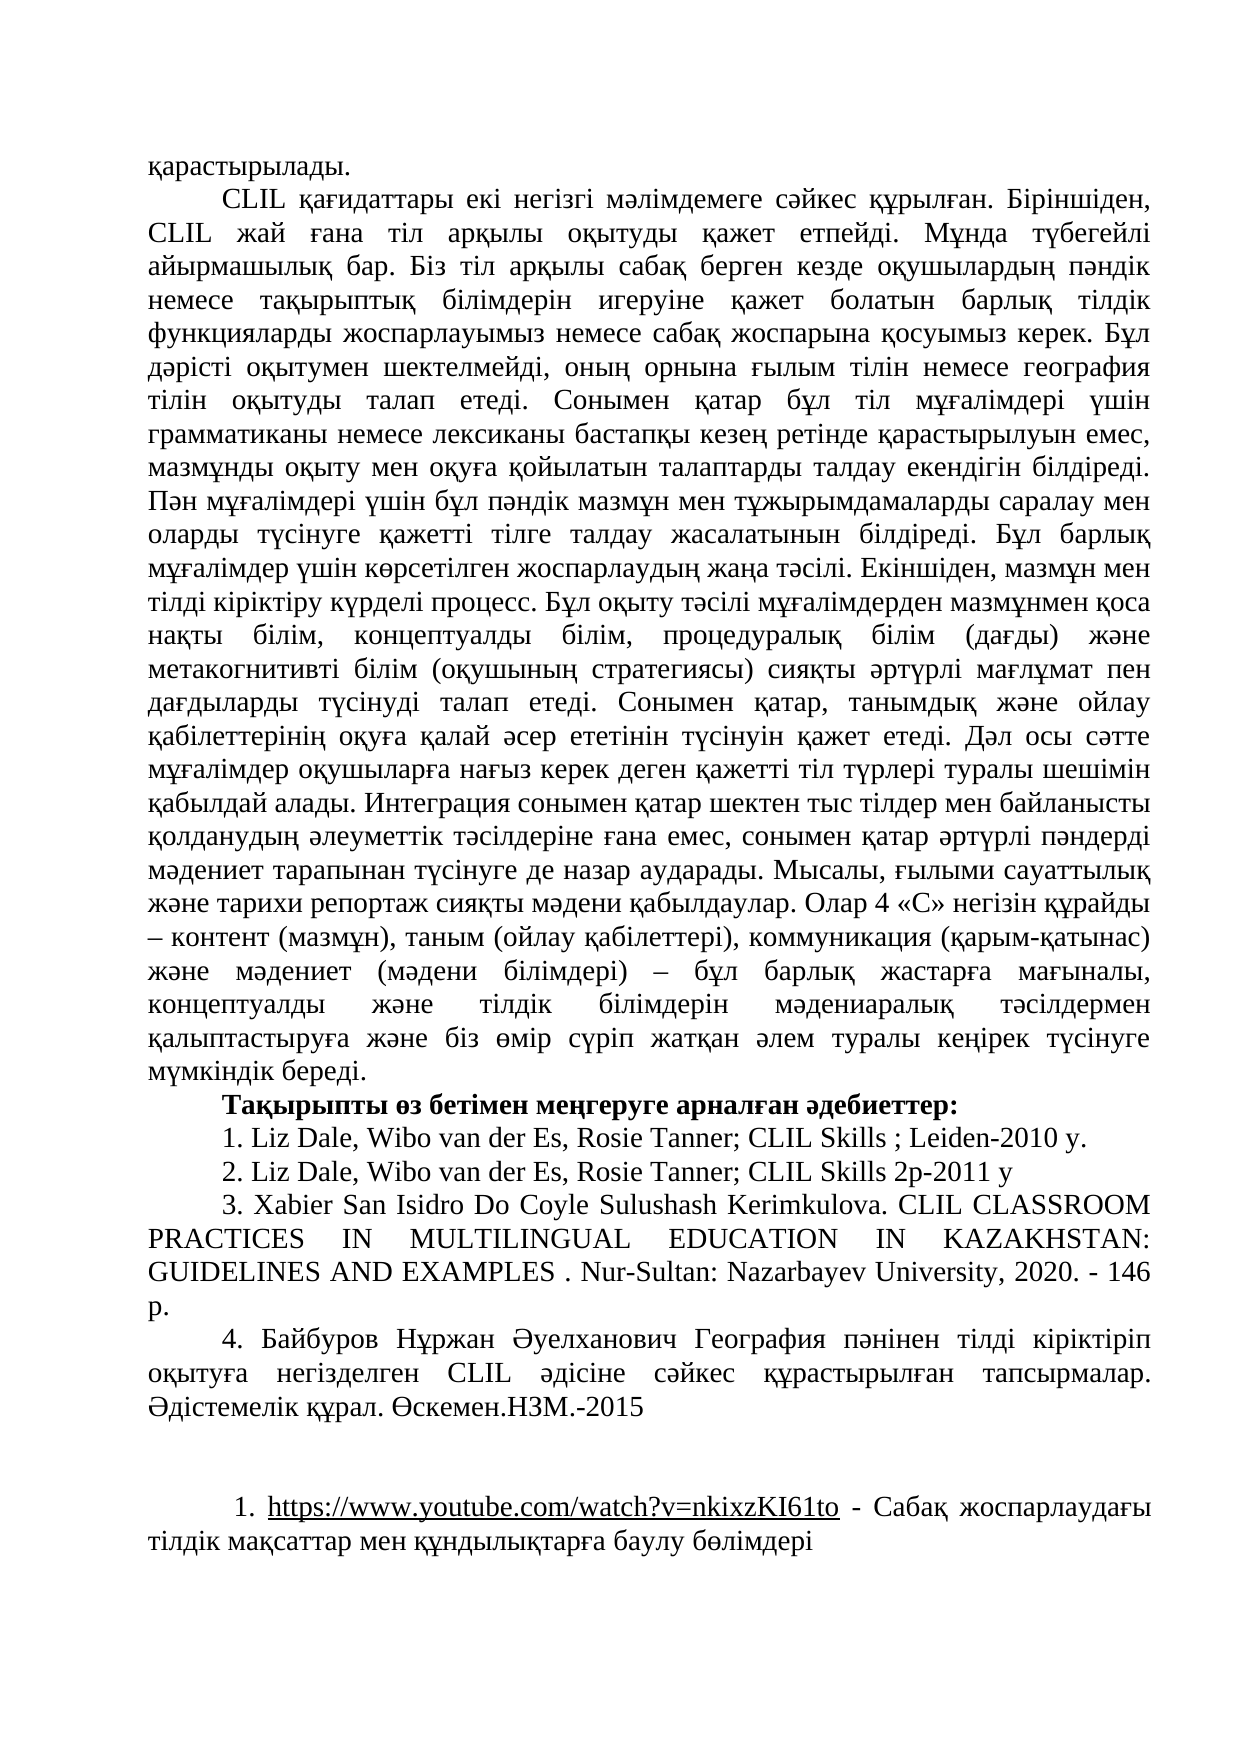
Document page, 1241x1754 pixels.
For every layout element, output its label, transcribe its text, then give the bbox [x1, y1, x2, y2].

text 1. Liz Dale, Wibo van der Es, Rosie Tanner; CLIL Skills ; Leiden-2010 y. [148, 1120, 1152, 1154]
text 1. https://www.youtube.com/watch?v=nkixzKI61to - Сабақ жоспарлаудағы тілдік мақсаттар мен құндылықтарға баулу бөлімдері [148, 1489, 1152, 1556]
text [148, 148, 1152, 181]
text CLIL қағидаттары екі негізгі мәлімдемеге сәйкес құрылған. Біріншіден, CLIL жай ғана тіл арқылы оқытуды қажет етпейді. Мұнда түбегейлі айырмашылық бар. Біз тіл арқылы сабақ берген кезде оқушылардың пәндік немесе тақырыптық білімдерін игеруіне қажет болатын барлық тілдік функцияларды жоспарлауымыз немесе сабақ жоспарына қосуымыз керек. Бұл дәрісті оқытумен шектелмейді, оның орнына ғылым тілін немесе география тілін оқытуды талап етеді. Сонымен қатар бұл тіл мұғалімдері үшін грамматиканы немесе лексиканы бастапқы кезең ретінде қарастырылуын емес, мазмұнды оқыту мен оқуға қойылатын талаптарды талдау екендігін білдіреді. Пән мұғалімдері үшін бұл пәндік мазмұн мен тұжырымдамаларды саралау мен оларды түсінуге қажетті тілге талдау жасалатынын білдіреді. Бұл барлық мұғалімдер үшін көрсетілген жоспарлаудың жаңа тәсілі. Екіншіден, мазмұн мен тілді кіріктіру күрделі процесс. Бұл оқыту тәсілі мұғалімдерден мазмұнмен қоса нақты білім, концептуалды білім, процедуралық білім (дағды) және метакогнитивті білім (оқушының стратегиясы) сияқты әртүрлі мағлұмат пен дағдыларды түсінуді талап етеді. Сонымен қатар, танымдық және ойлау қабілеттерінің оқуға қалай әсер ететінін түсінуін қажет етеді. Дәл осы сәтте мұғалімдер оқушыларға нағыз керек деген қажетті тіл түрлері туралы шешімін қабылдай алады. Интеграция сонымен қатар шектен тыс тілдер мен байланысты қолданудың әлеуметтік тәсілдеріне ғана емес, сонымен қатар әртүрлі пәндерді мәдениет тарапынан түсінуге де назар аударады. Мысалы, ғылыми сауаттылық және тарихи репортаж сияқты мәдени қабылдаулар. Олар 4 «С» негізін құрайды – контент (мазмұн), таным (ойлау қабілеттері), коммуникация (қарым-қатынас) және мәдениет (мәдени білімдері) – бұл барлық жастарға мағыналы, концептуалды және тілдік білімдерін мәдениаралық тәсілдермен қалыптастыруға және біз өмір сүріп жатқан әлем туралы кеңірек түсінуге мүмкіндік береді. [148, 181, 1152, 1087]
text 4. Байбуров Нұржан Әуелханович География пәнінен тілді кіріктіріп оқытуға негізделген CLIL әдісіне сәйкес құрастырылған тапсырмалар. Әдістемелік құрал. Өскемен.НЗМ.-2015 [148, 1322, 1152, 1422]
text Тақырыпты өз бетімен меңгеруге арналған әдебиеттер: [148, 1087, 1152, 1120]
text 2. Liz Dale, Wibo van der Es, Rosie Tanner; CLIL Skills 2p-2011 y [148, 1154, 1152, 1187]
text 3. Xabier San Isidro Do Coyle Sulushash Kerimkulova. CLIL CLASSROOM PRACTICES IN MULTILINGUAL EDUCATION IN KAZAKHSTAN: GUIDELINES AND EXAMPLES . Nur-Sultan: Nazarbayev University, 2020. - 146 p. [148, 1187, 1152, 1322]
